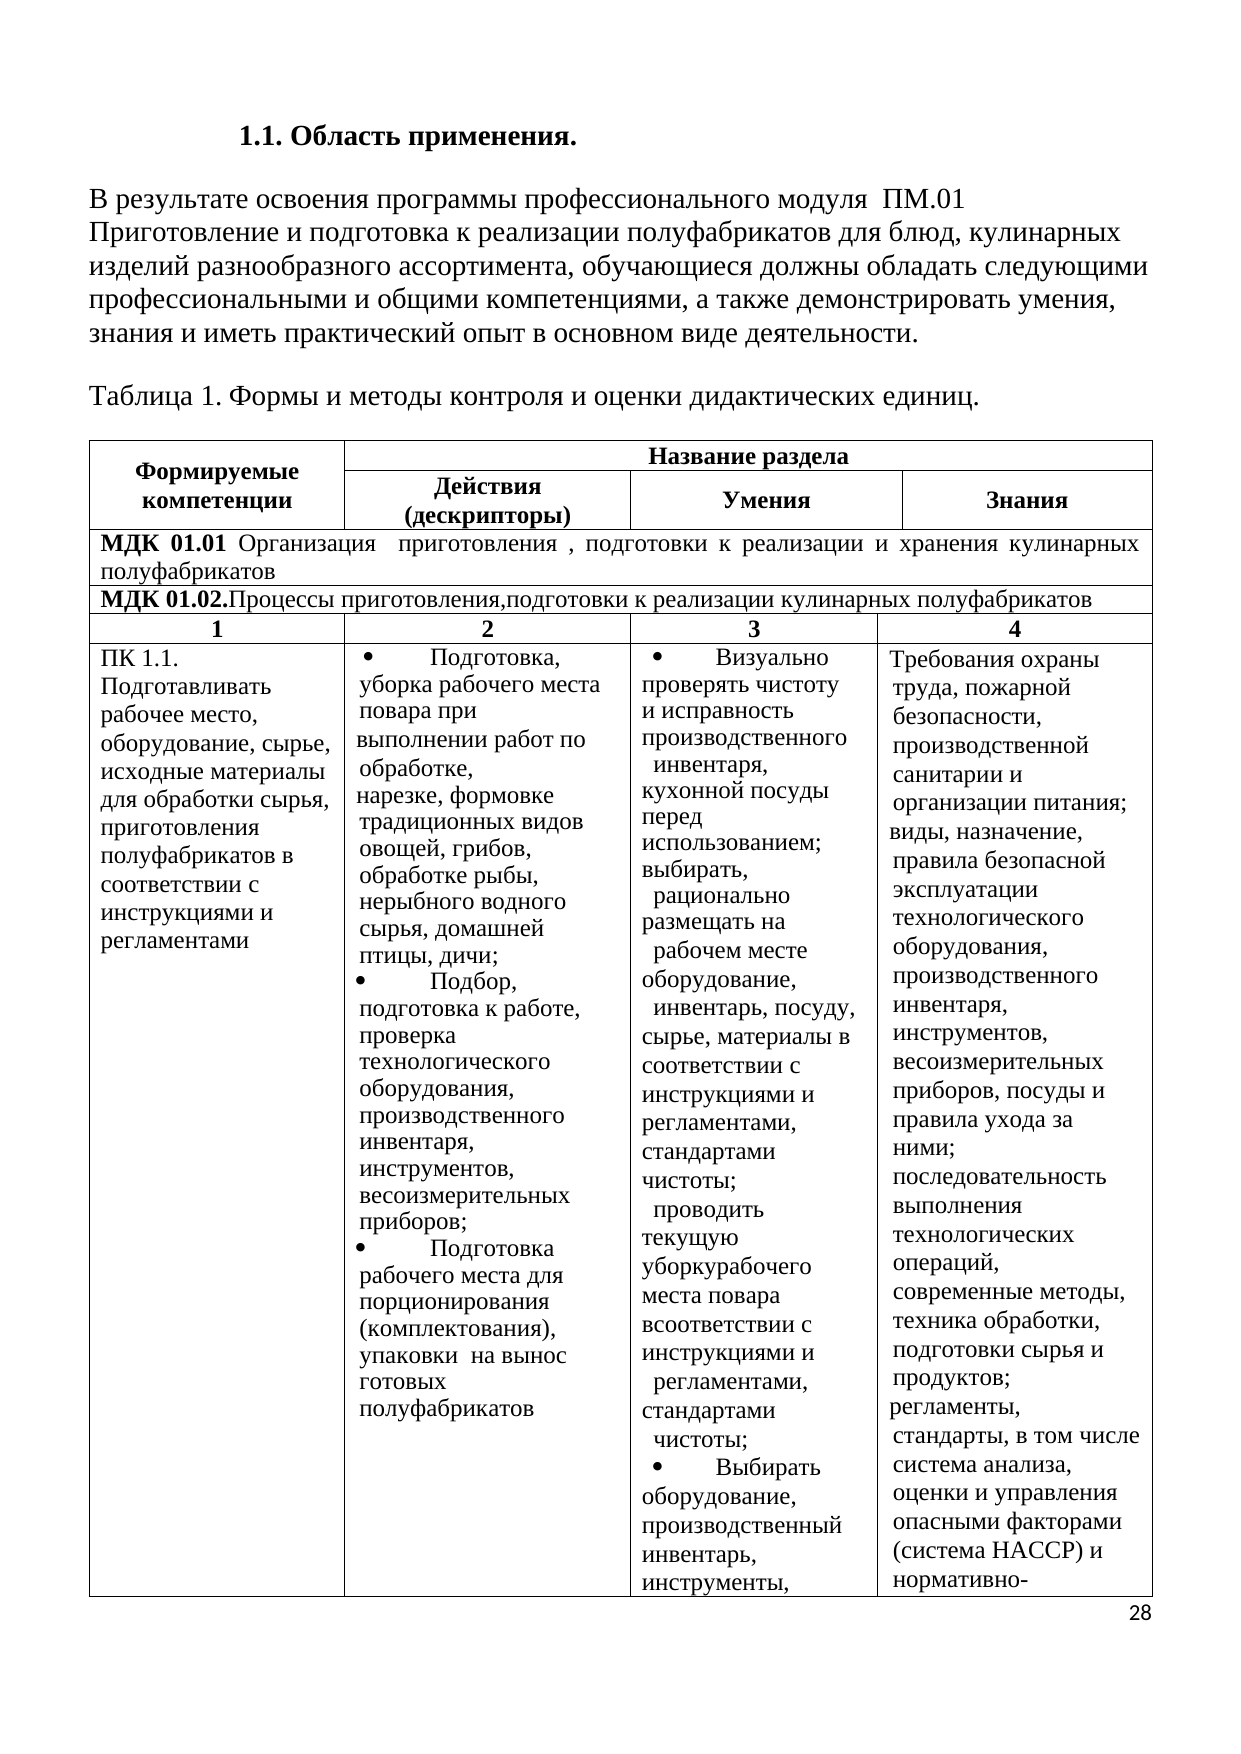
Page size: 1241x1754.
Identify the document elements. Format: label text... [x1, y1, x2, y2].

table_cell 4 [878, 614, 1152, 643]
table_header Название раздела [345, 441, 1152, 470]
table_cell МДК 01.02.Процессы приготовления,подготовки к реализации кулинарных полуфабрикатов [90, 586, 1152, 613]
table_cell 1 [90, 614, 344, 643]
table_header Формируемые компетенции [90, 441, 344, 529]
table_cell Умения [631, 471, 902, 529]
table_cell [345, 644, 630, 1596]
text Таблица 1. Формы и методы контроля и оценки дидактических единиц. [89, 378, 1152, 411]
table_cell 3 [631, 614, 877, 643]
table_cell Действия (дескрипторы) [345, 471, 630, 529]
table_cell Знания [903, 471, 1152, 529]
table_cell МДК 01.01 Организация приготовления , подготовки к реализации и хранения кулинарных полуфабрикатов [90, 530, 1152, 584]
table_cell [878, 644, 1152, 1596]
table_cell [90, 644, 344, 1596]
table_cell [631, 644, 877, 1596]
text В результате освоения программы профессионального модуля ПМ.01 Приготовление и подготовка к реализации полуфабрикатов для блюд, кулинарных изделий разнообразного ассортимента, обучающиеся должны обладать следующими профессиональными и общими компетенциями, а также демонстрировать умения, знания и иметь практический опыт в основном виде деятельности. [89, 181, 1152, 348]
text 1.1. Область применения. [239, 118, 1152, 152]
table_cell 2 [345, 614, 630, 643]
